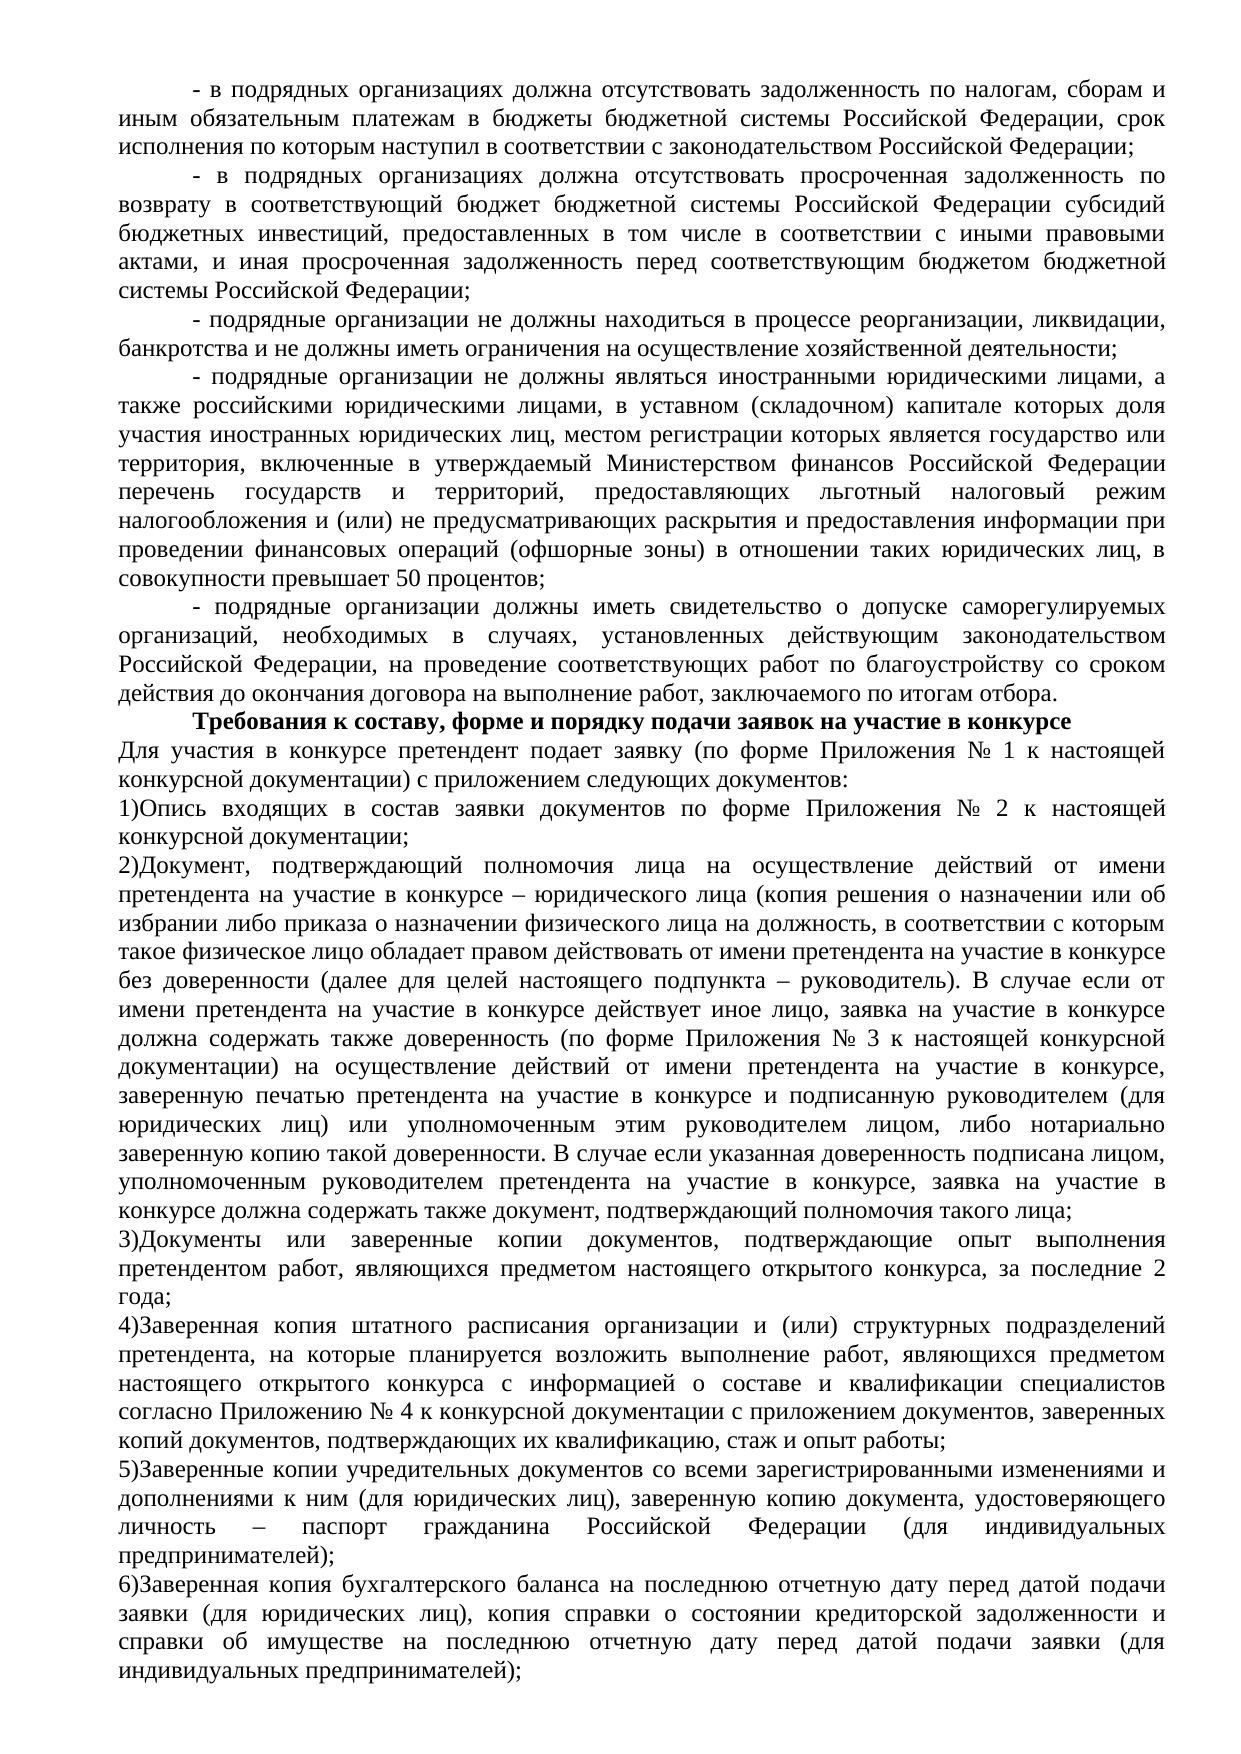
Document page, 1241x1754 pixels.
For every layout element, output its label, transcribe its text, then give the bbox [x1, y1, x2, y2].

text Требования к составу, форме и порядку подачи заявок на участие в конкурсе [118, 706, 1167, 735]
text - подрядные организации не должны находиться в процессе реорганизации, ликвидации, банкротства и не должны иметь ограничения на осуществление хозяйственной деятельности; [118, 304, 1167, 361]
list Документ, подтверждающий полномочия лица на осуществление действий от имени претендента на участие в конкурсе – юридического лица (копия решения о назначении или об избрании либо приказа о назначении физического лица на должность, в соответствии с которым такое физическое лицо обладает правом действовать от имени претендента на участие в конкурсе без доверенности (далее для целей настоящего подпункта – руководитель). В случае если от имени претендента на участие в конкурсе действует иное лицо, заявка на участие в конкурсе должна содержать также доверенность (по форме Приложения № 3 к настоящей конкурсной документации) на осуществление действий от имени претендента на участие в конкурсе, заверенную печатью претендента на участие в конкурсе и подписанную руководителем (для юридических лиц) или уполномоченным этим руководителем лицом, либо нотариально заверенную копию такой доверенности. В случае если указанная доверенность подписана лицом, уполномоченным руководителем претендента на участие в конкурсе, заявка на участие в конкурсе должна содержать также документ, подтверждающий полномочия такого лица; [118, 850, 1167, 1224]
text Для участия в конкурсе претендент подает заявку (по форме Приложения № 1 к настоящей конкурсной документации) с приложением следующих документов: [118, 735, 1167, 793]
text - в подрядных организациях должна отсутствовать просроченная задолженность по возврату в соответствующий бюджет бюджетной системы Российской Федерации субсидий бюджетных инвестиций, предоставленных в том числе в соответствии с иными правовыми актами, и иная просроченная задолженность перед соответствующим бюджетом бюджетной системы Российской Федерации; [118, 160, 1167, 304]
text - подрядные организации не должны являться иностранными юридическими лицами, а также российскими юридическими лицами, в уставном (складочном) капитале которых доля участия иностранных юридических лиц, местом регистрации которых является государство или территория, включенные в утверждаемый Министерством финансов Российской Федерации перечень государств и территорий, предоставляющих льготный налоговый режим налогообложения и (или) не предусматривающих раскрытия и предоставления информации при проведении финансовых операций (офшорные зоны) в отношении таких юридических лиц, в совокупности превышает 50 процентов; [118, 361, 1167, 591]
text - в подрядных организациях должна отсутствовать задолженность по налогам, сборам и иным обязательным платежам в бюджеты бюджетной системы Российской Федерации, срок исполнения по которым наступил в соответствии с законодательством Российской Федерации; [118, 74, 1167, 160]
list Опись входящих в состав заявки документов по форме Приложения № 2 к настоящей конкурсной документации; [118, 793, 1167, 850]
text - подрядные организации должны иметь свидетельство о допуске саморегулируемых организаций, необходимых в случаях, установленных действующим законодательством Российской Федерации, на проведение соответствующих работ по благоустройству со сроком действия до окончания договора на выполнение работ, заключаемого по итогам отбора. [118, 591, 1167, 706]
list Документы или заверенные копии документов, подтверждающие опыт выполнения претендентом работ, являющихся предметом настоящего открытого конкурса, за последние 2 года; [118, 1224, 1167, 1310]
list Заверенные копии учредительных документов со всеми зарегистрированными изменениями и дополнениями к ним (для юридических лиц), заверенную копию документа, удостоверяющего личность – паспорт гражданина Российской Федерации (для индивидуальных предпринимателей); [118, 1454, 1167, 1569]
list Заверенная копия бухгалтерского баланса на последнюю отчетную дату перед датой подачи заявки (для юридических лиц), копия справки о состоянии кредиторской задолженности и справки об имуществе на последнюю отчетную дату перед датой подачи заявки (для индивидуальных предпринимателей); [118, 1569, 1167, 1684]
list Заверенная копия штатного расписания организации и (или) структурных подразделений претендента, на которые планируется возложить выполнение работ, являющихся предметом настоящего открытого конкурса с информацией о составе и квалификации специалистов согласно Приложению № 4 к конкурсной документации с приложением документов, заверенных копий документов, подтверждающих их квалификацию, стаж и опыт работы; [118, 1310, 1167, 1454]
